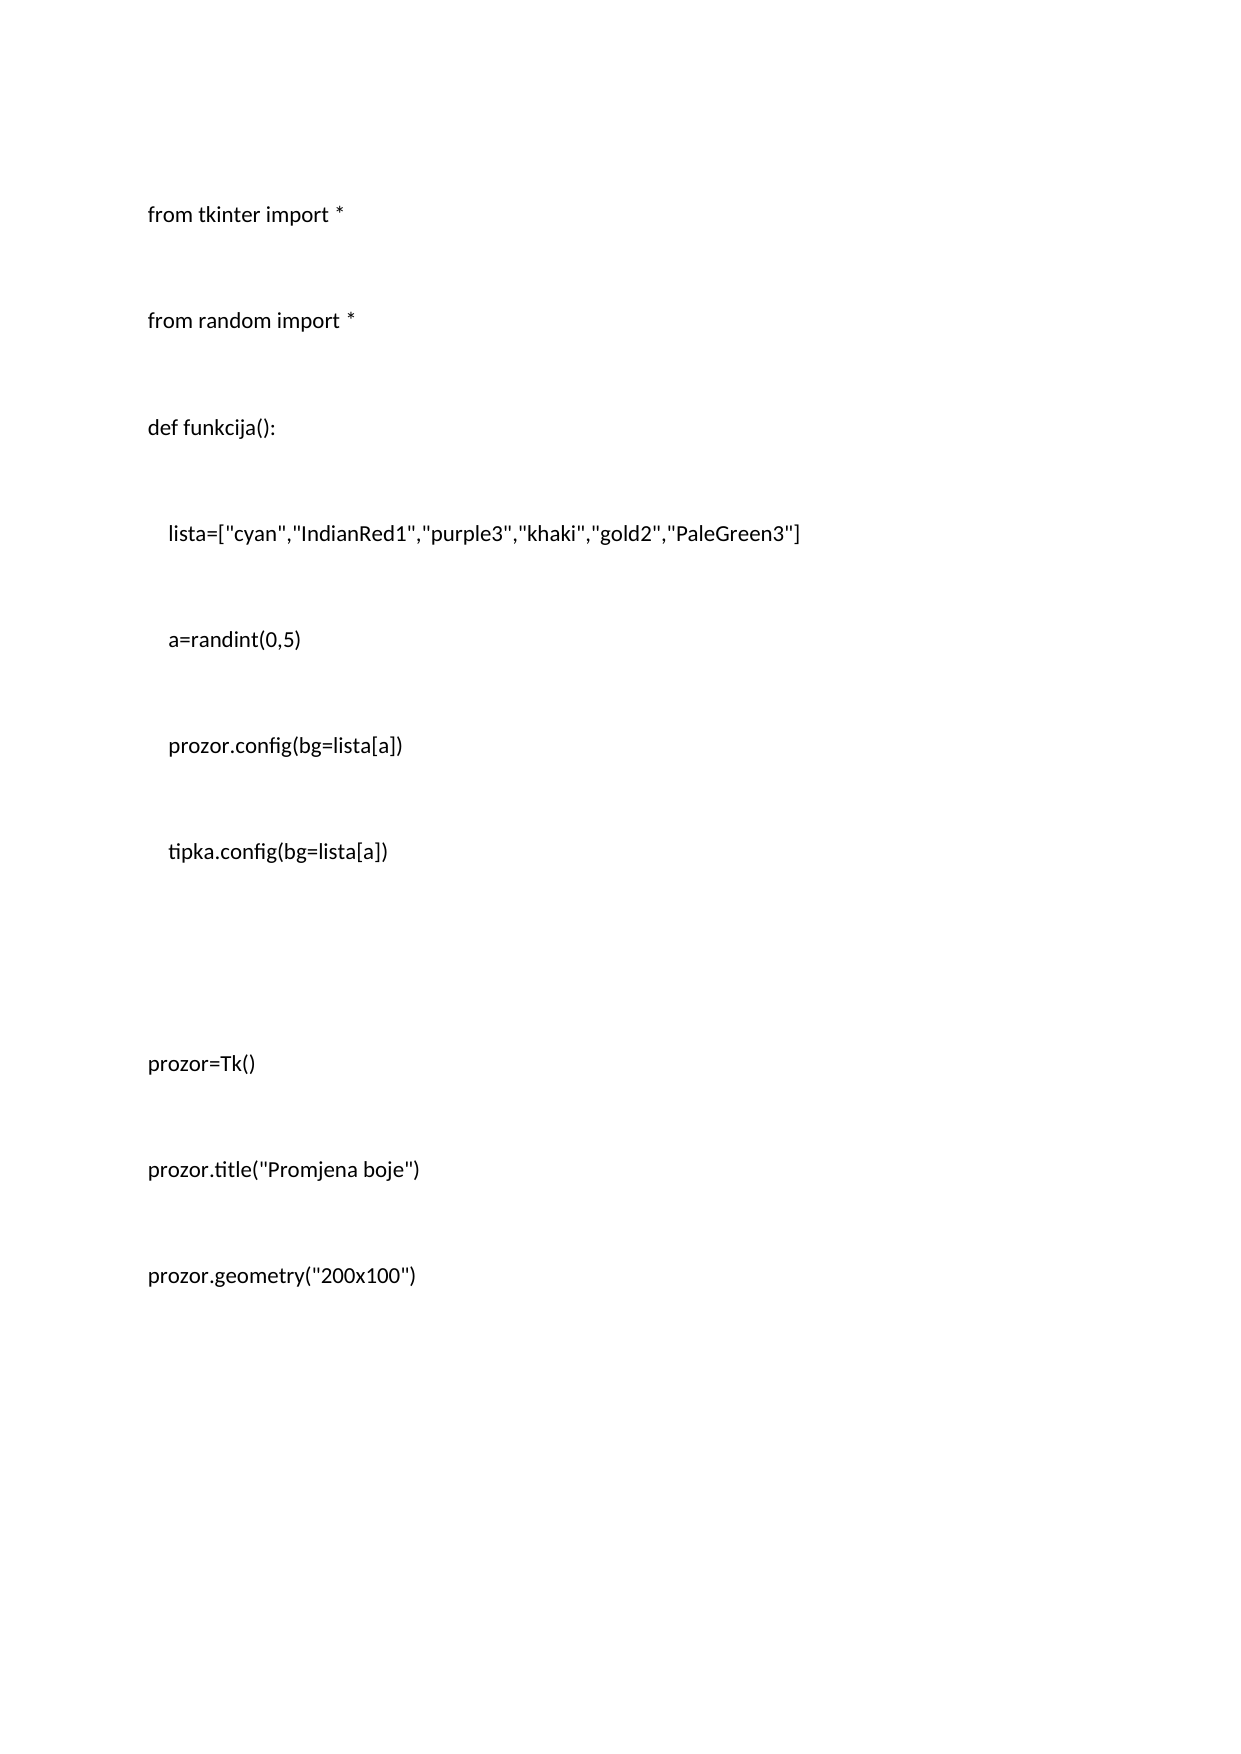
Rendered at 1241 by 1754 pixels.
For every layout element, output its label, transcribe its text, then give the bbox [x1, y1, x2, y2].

text lista=["cyan","IndianRed1","purple3","khaki","gold2","PaleGreen3"] [148, 519, 1093, 547]
text from random import * [148, 307, 1093, 335]
text def funkcija(): [148, 413, 1093, 441]
text prozor.config(bg=lista[a]) [148, 731, 1093, 759]
text from tkinter import * [148, 201, 1093, 229]
text tipka.config(bg=lista[a]) [148, 837, 1093, 865]
text prozor.title("Promjena boje") [148, 1155, 1093, 1183]
text prozor=Tk() [148, 1049, 1093, 1077]
text prozor.geometry("200x100") [148, 1261, 1093, 1289]
text a=randint(0,5) [148, 625, 1093, 653]
